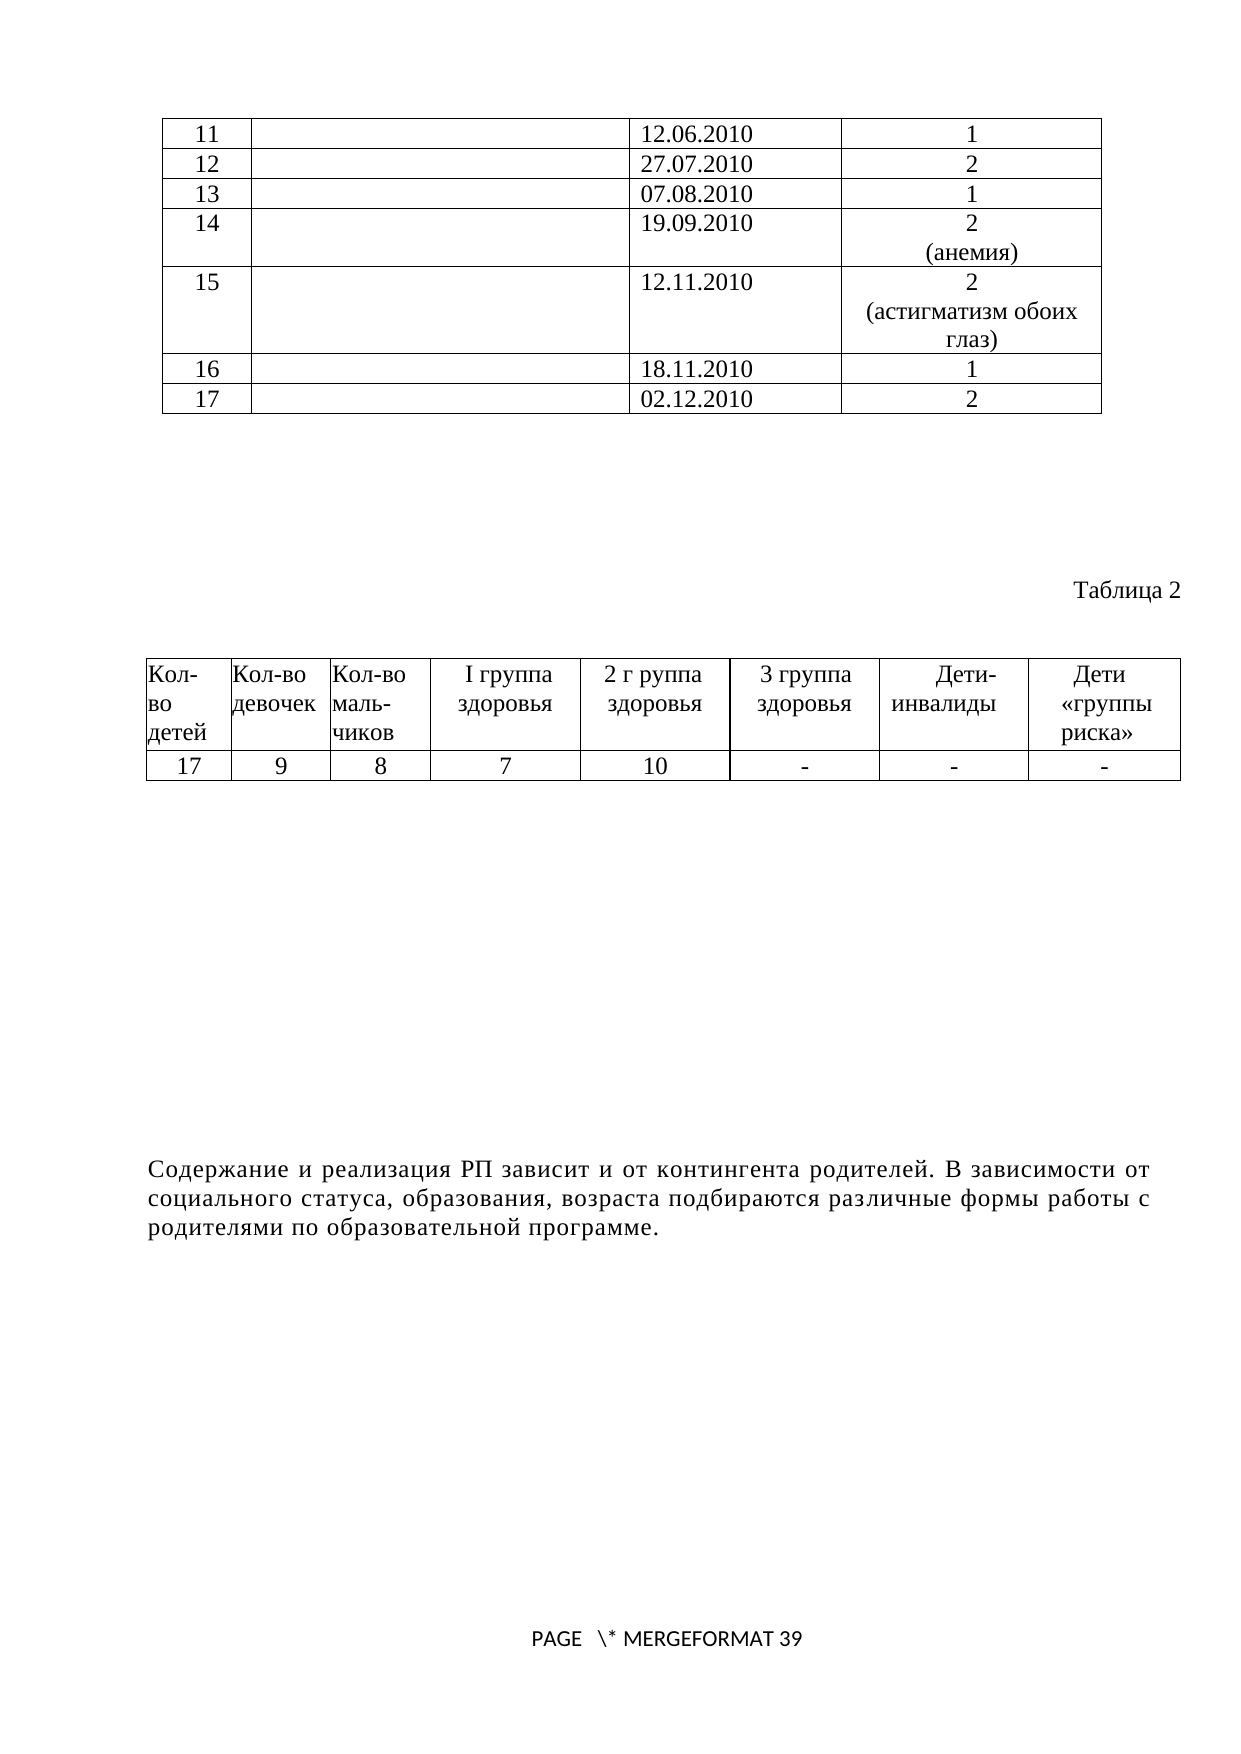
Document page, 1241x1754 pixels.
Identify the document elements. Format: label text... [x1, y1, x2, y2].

table_cell 2 (анемия) [842, 209, 1101, 266]
table_cell 1 [842, 179, 1101, 207]
table_cell 1 [842, 119, 1101, 148]
table_cell 02.12.2010 [630, 384, 841, 413]
table_cell 18.11.2010 [630, 354, 841, 383]
table_cell 9 [232, 751, 330, 780]
table_cell 2 [842, 149, 1101, 178]
table_cell [252, 267, 629, 353]
table_header Дети- инвалиды [880, 659, 1028, 750]
table_header 2 г руппа здоровья [581, 659, 729, 750]
table_cell 8 [331, 751, 430, 780]
table_cell 19.09.2010 [630, 209, 841, 266]
table_cell 7 [431, 751, 580, 780]
table_cell 15 [163, 267, 251, 353]
table_cell [252, 119, 629, 148]
table_cell [252, 209, 629, 266]
table_cell [252, 149, 629, 178]
table_cell 07.08.2010 [630, 179, 841, 207]
table_cell [252, 179, 629, 207]
table_header Кол- во детей [147, 659, 231, 750]
table_cell 1 [842, 354, 1101, 383]
table_header Кол-во девочек [232, 659, 330, 750]
table_cell 13 [163, 179, 251, 207]
table_cell - [1029, 751, 1180, 780]
table_cell 16 [163, 354, 251, 383]
table_cell 17 [163, 384, 251, 413]
table_cell - [731, 751, 879, 780]
table_cell - [880, 751, 1028, 780]
table_header 3 группа здоровья [731, 659, 879, 750]
table_header Дети «группы риска» [1029, 659, 1180, 750]
table_cell 11 [163, 119, 251, 148]
table_cell 2 [842, 384, 1101, 413]
table_header Кол-во мальчиков [331, 659, 430, 750]
table_cell 12 [163, 149, 251, 178]
table_cell 27.07.2010 [630, 149, 841, 178]
table_cell 17 [147, 751, 231, 780]
table_cell 2 (астигматизм обоих глаз) [842, 267, 1101, 353]
table_header I группа здоровья [431, 659, 580, 750]
table_cell [252, 354, 629, 383]
table_cell 14 [163, 209, 251, 266]
table_cell 10 [581, 751, 729, 780]
table_cell 12.06.2010 [630, 119, 841, 148]
table_cell 12.11.2010 [630, 267, 841, 353]
text Таблица 2 [148, 576, 1181, 604]
table_cell [252, 384, 629, 413]
text Содержание и реализация РП зависит и от контингента родителей. В зависимости от социального статуса, образования, возраста подбираются различные формы работы с родителями по образовательной программе. [148, 1154, 1150, 1241]
